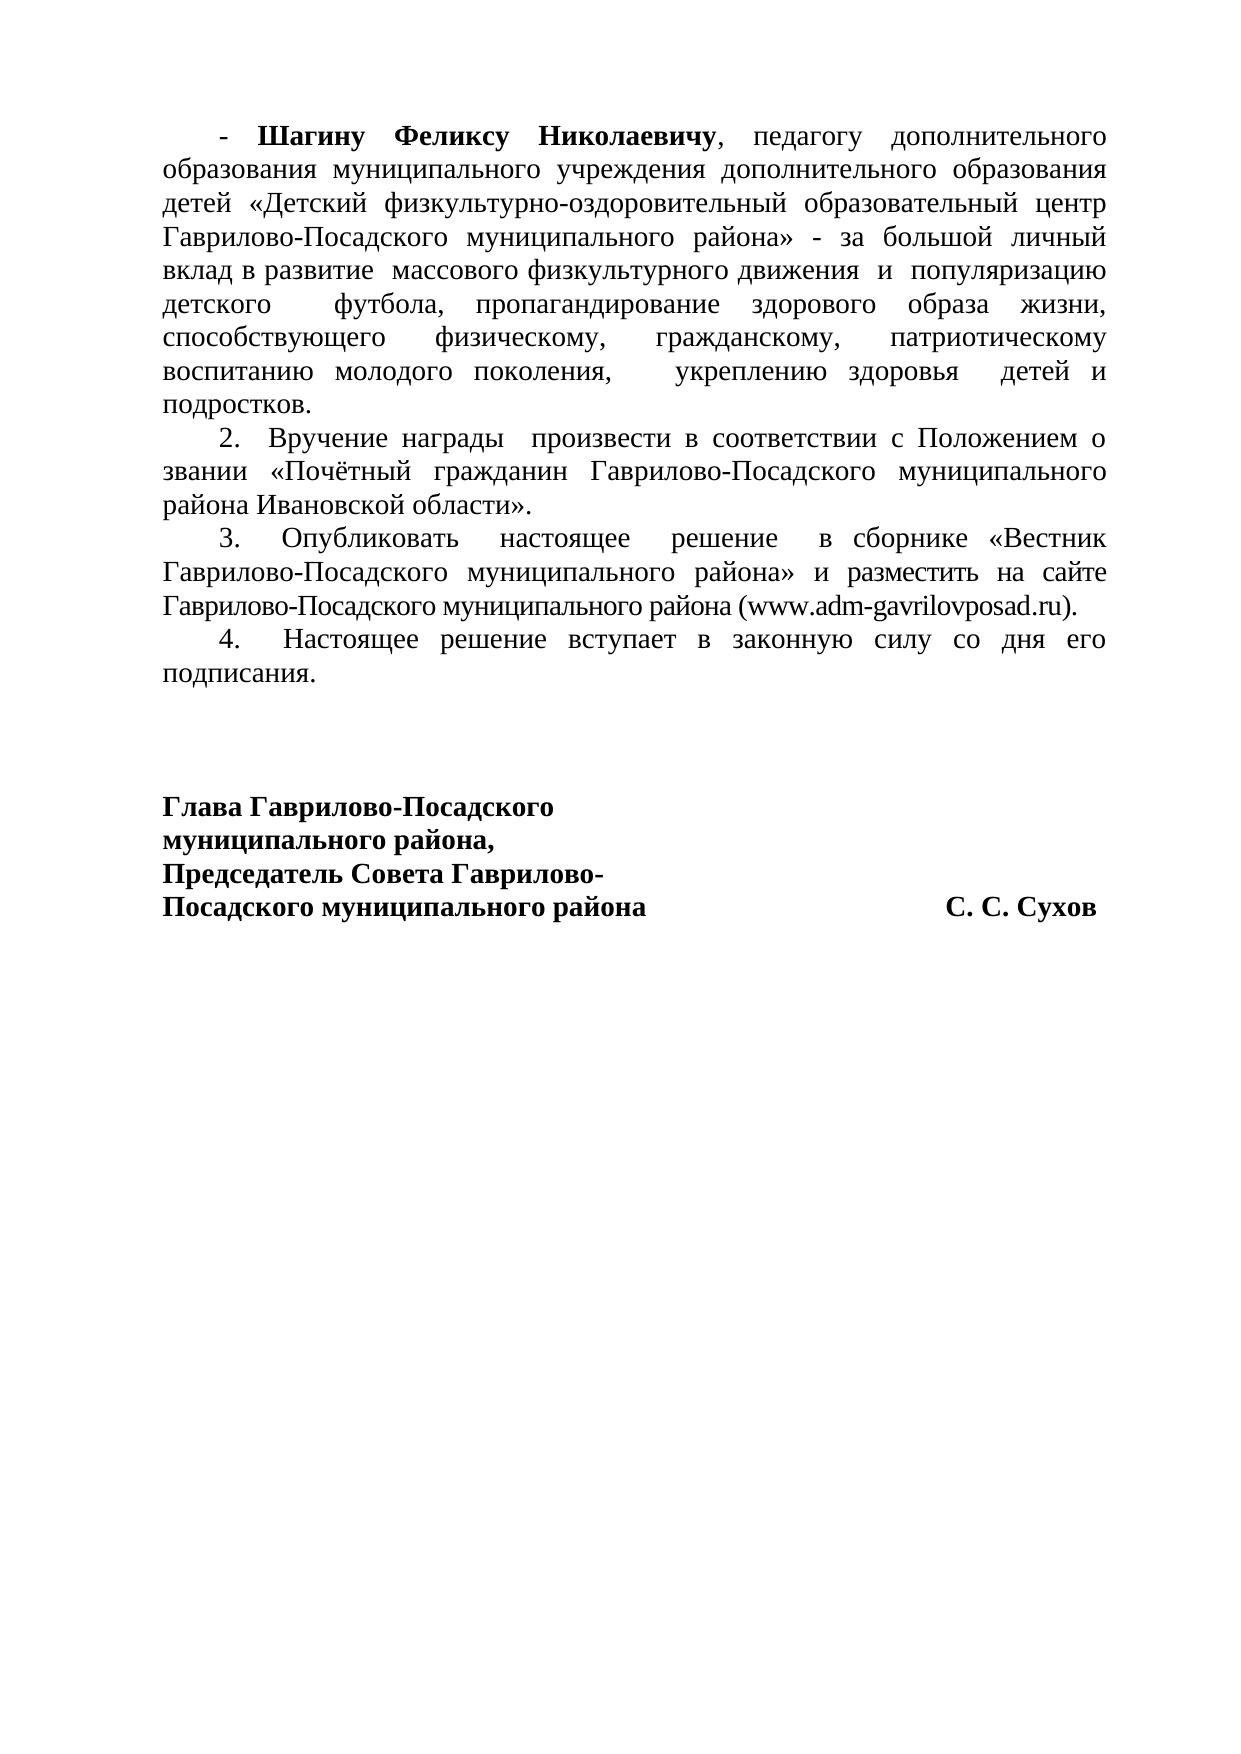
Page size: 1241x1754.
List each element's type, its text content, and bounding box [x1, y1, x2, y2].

text Посадского муниципального района С. С. Сухов [162, 889, 1107, 923]
text 3. Опубликовать настоящее решение в сборнике «Вестник Гаврилово-Посадского муниципального района» и разместить на сайте Гаврилово-Посадского муниципального района (www.adm-gavrilovposad.ru). [162, 521, 1107, 621]
text Председатель Совета Гаврилово- [162, 856, 1107, 889]
text Глава Гаврилово-Посадского [162, 789, 1107, 822]
text муниципального района, [162, 822, 1107, 856]
text 2. Вручение награды произвести в соответствии с Положением о звании «Почётный гражданин Гаврилово-Посадского муниципального района Ивановской области». [162, 420, 1107, 521]
text - Шагину Феликсу Николаевичу, педагогу дополнительного образования муниципального учреждения дополнительного образования детей «Детский физкультурно-оздоровительный образовательный центр Гаврилово-Посадского муниципального района» - за большой личный вклад в развитие массового физкультурного движения и популяризацию детского футбола, пропагандирование здорового образа жизни, способствующего физическому, гражданскому, патриотическому воспитанию молодого поколения, укреплению здоровья детей и подростков. [162, 118, 1107, 420]
text 4. Настоящее решение вступает в законную силу со дня его подписания. [162, 621, 1107, 688]
